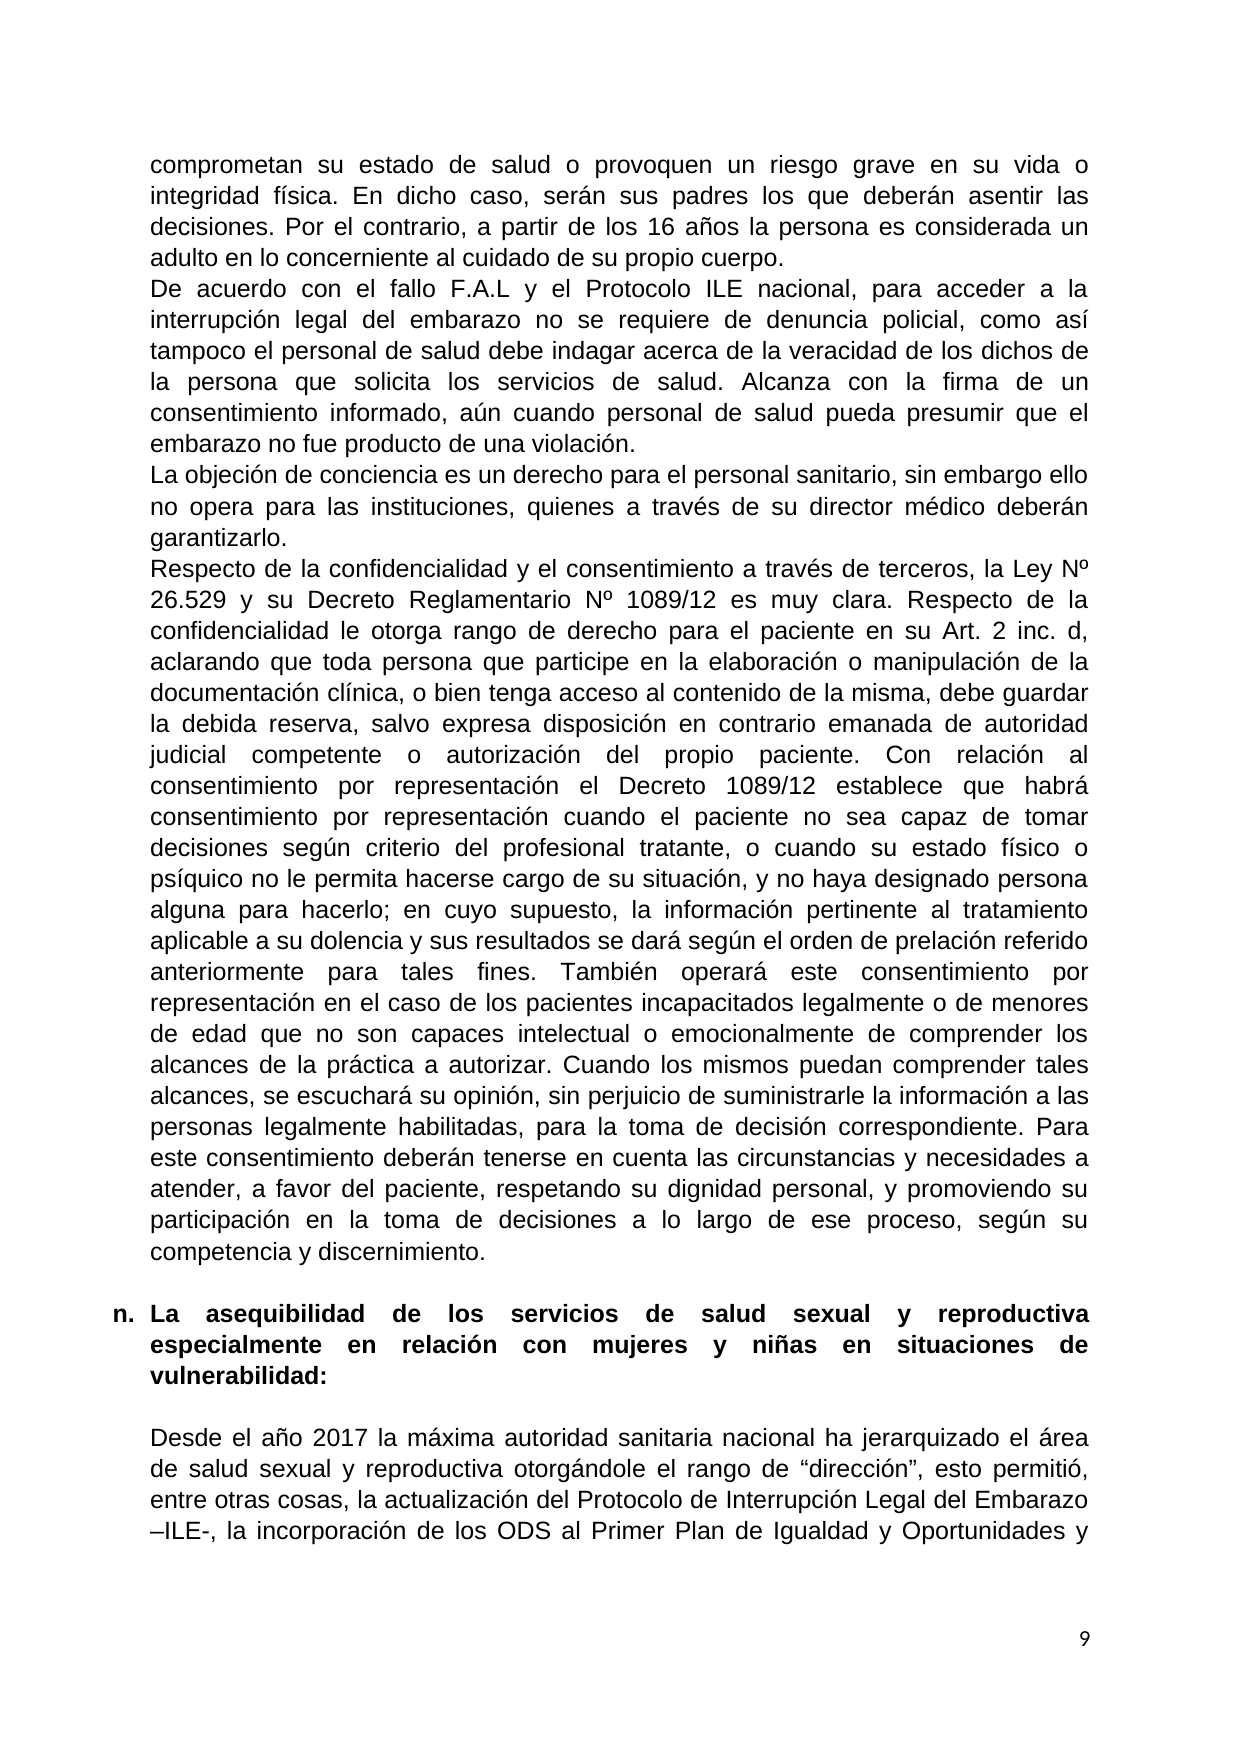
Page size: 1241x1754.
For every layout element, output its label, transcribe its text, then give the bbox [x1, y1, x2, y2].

list La asequibilidad de los servicios de salud sexual y reproductiva especialmente en relación con mujeres y niñas en situaciones de vulnerabilidad: [112, 1298, 1090, 1389]
text De acuerdo con el fallo F.A.L y el Protocolo ILE nacional, para acceder a la interrupción legal del embarazo no se requiere de denuncia policial, como así tampoco el personal de salud debe indagar acerca de la veracidad de los dichos de la persona que solicita los servicios de salud. Alcanza con la firma de un consentimiento informado, aún cuando personal de salud pueda presumir que el embarazo no fue producto de una violación. [150, 274, 1090, 458]
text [150, 1423, 1090, 1544]
text La objeción de conciencia es un derecho para el personal sanitario, sin embargo ello no opera para las instituciones, quienes a través de su director médico deberán garantizarlo. [150, 460, 1090, 551]
text Respecto de la confidencialidad y el consentimiento a través de terceros, la Ley Nº 26.529 y su Decreto Reglamentario Nº 1089/12 es muy clara. Respecto de la confidencialidad le otorga rango de derecho para el paciente en su Art. 2 inc. d, aclarando que toda persona que participe en la elaboración o manipulación de la documentación clínica, o bien tenga acceso al contenido de la misma, debe guardar la debida reserva, salvo expresa disposición en contrario emanada de autoridad judicial competente o autorización del propio paciente. Con relación al consentimiento por representación el Decreto 1089/12 establece que habrá consentimiento por representación cuando el paciente no sea capaz de tomar decisiones según criterio del profesional tratante, o cuando su estado físico o psíquico no le permita hacerse cargo de su situación, y no haya designado persona alguna para hacerlo; en cuyo supuesto, la información pertinente al tratamiento aplicable a su dolencia y sus resultados se dará según el orden de prelación referido anteriormente para tales fines. También operará este consentimiento por representación en el caso de los pacientes incapacitados legalmente o de menores de edad que no son capaces intelectual o emocionalmente de comprender los alcances de la práctica a autorizar. Cuando los mismos puedan comprender tales alcances, se escuchará su opinión, sin perjuicio de suministrarle la información a las personas legalmente habilitadas, para la toma de decisión correspondiente. Para este consentimiento deberán tenerse en cuenta las circunstancias y necesidades a atender, a favor del paciente, respetando su dignidad personal, y promoviendo su participación en la toma de decisiones a lo largo de ese proceso, según su competencia y discernimiento. [150, 553, 1090, 1265]
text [150, 150, 1090, 272]
